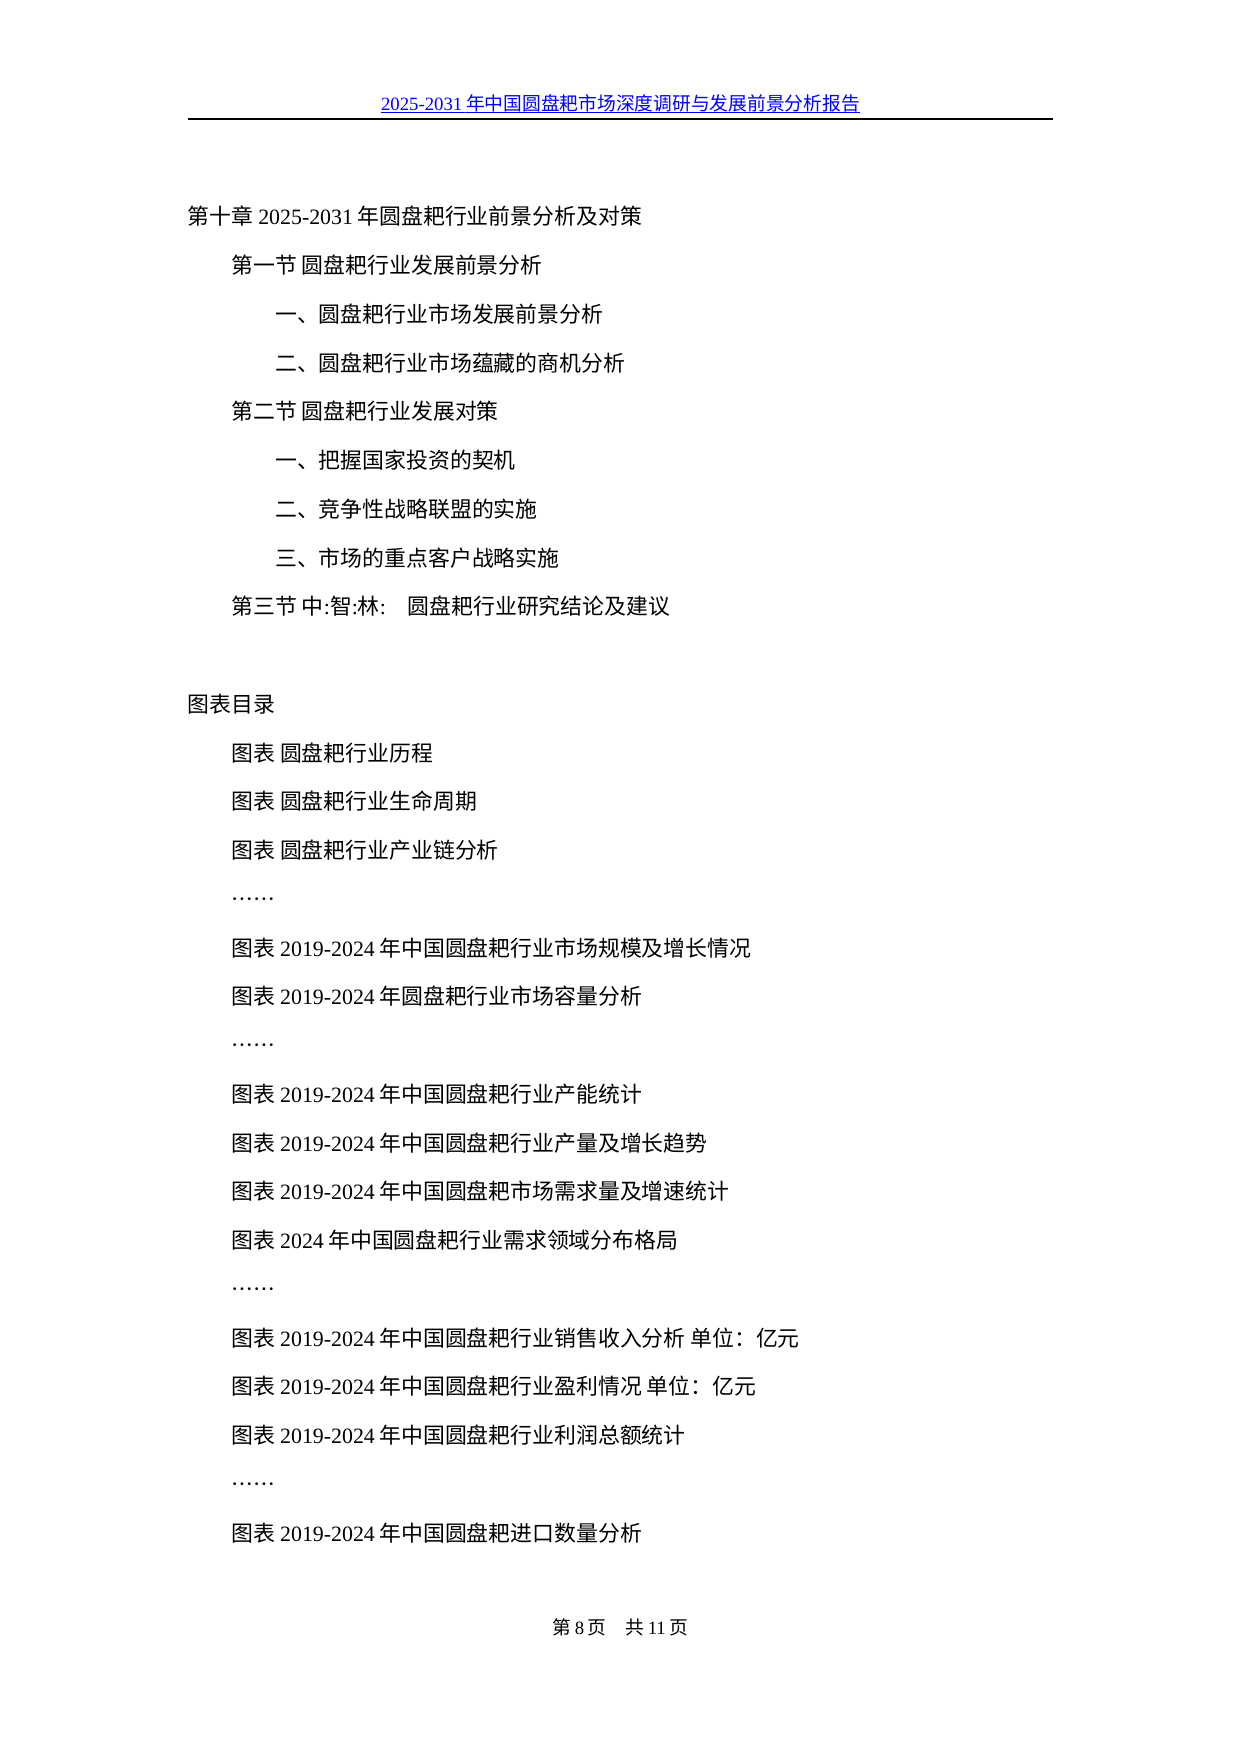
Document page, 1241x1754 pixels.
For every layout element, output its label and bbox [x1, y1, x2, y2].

text [187, 150, 1053, 1548]
